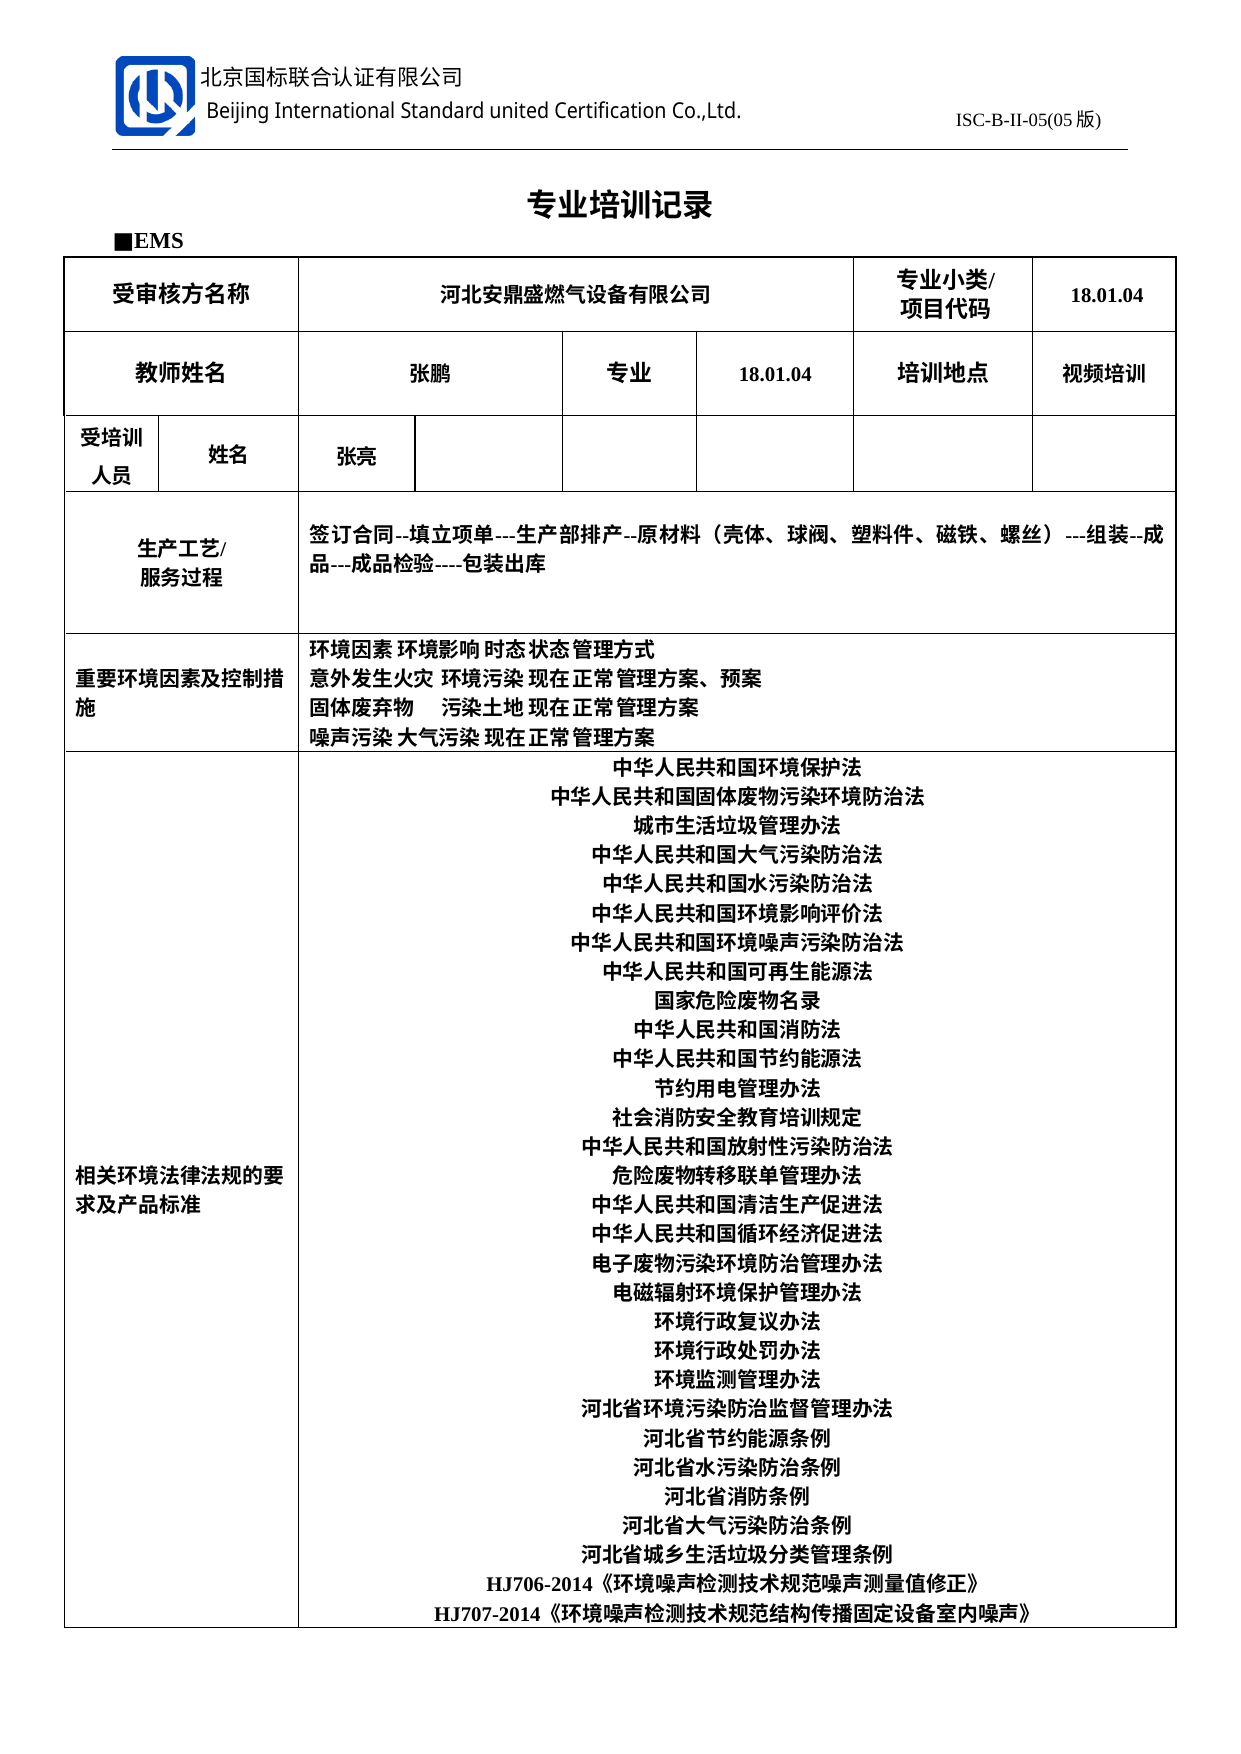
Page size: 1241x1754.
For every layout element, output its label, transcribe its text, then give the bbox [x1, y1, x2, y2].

table_cell 生产工艺/ 服务过程 [65, 492, 298, 633]
table_cell 张亮 [299, 416, 414, 491]
table_header 18.01.04 [1033, 258, 1175, 331]
table_cell [1033, 416, 1175, 491]
table_cell 签订合同--填立项单---生产部排产--原材料（壳体、球阀、塑料件、磁铁、螺丝）---组装--成品---成品检验----包装出库 [299, 492, 1175, 633]
text ■EMS [112, 224, 1128, 256]
picture [115, 56, 196, 136]
table_cell [563, 416, 696, 491]
table_cell [854, 416, 1032, 491]
table_cell 视频培训 [1033, 332, 1175, 414]
table_header 受审核方名称 [65, 258, 298, 331]
table_header 专业小类/ 项目代码 [854, 258, 1032, 331]
table_cell 中华人民共和国环境保护法 中华人民共和国固体废物污染环境防治法 城市生活垃圾管理办法 中华人民共和国大气污染防治法 中华人民共和国水污染防治法 中华人民共和国环境影响评价法 中华人民共和国环境噪声污染防治法 中华人民共和国可再生能源法 国家危险废物名录 中华人民共和国消防法 中华人民共和国节约能源法 节约用电管理办法 社会消防安全教育培训规定 中华人民共和国放射性污染防治法 危险废物转移联单管理办法 中华人民共和国清洁生产促进法 中华人民共和国循环经济促进法 电子废物污染环境防治管理办法 电磁辐射环境保护管理办法 环境行政复议办法 环境行政处罚办法 环境监测管理办法 河北省环境污染防治监督管理办法 河北省节约能源条例 河北省水污染防治条例 河北省消防条例 河北省大气污染防治条例 河北省城乡生活垃圾分类管理条例 HJ706-2014《环境噪声检测技术规范噪声测量值修正》 HJ707-2014《环境噪声检测技术规范结构传播固定设备室内噪声》 [299, 752, 1175, 1627]
table_cell 重要环境因素及控制措施 [65, 634, 298, 751]
table_cell 张鹏 [299, 332, 562, 414]
table_header 河北安鼎盛燃气设备有限公司 [299, 258, 853, 331]
table_cell 姓名 [159, 416, 298, 491]
text 专业培训记录 [112, 187, 1128, 224]
table_cell 培训地点 [854, 332, 1032, 414]
table_cell 专业 [563, 332, 696, 414]
table_cell 相关环境法律法规的要求及产品标准 [65, 752, 298, 1627]
table_cell 受培训人员 [65, 416, 158, 491]
table_cell 18.01.04 [697, 332, 853, 414]
table_cell 教师姓名 [65, 332, 298, 414]
table_cell 环境因素 环境影响 时态 状态 管理方式 意外发生火灾 环境污染 现在 正常 管理方案、预案 固体废弃物 污染土地 现在 正常 管理方案 噪声污染 大气污染 现在 正常 管理方案 [299, 634, 1175, 751]
table_cell [697, 416, 853, 491]
table_cell [416, 416, 562, 491]
